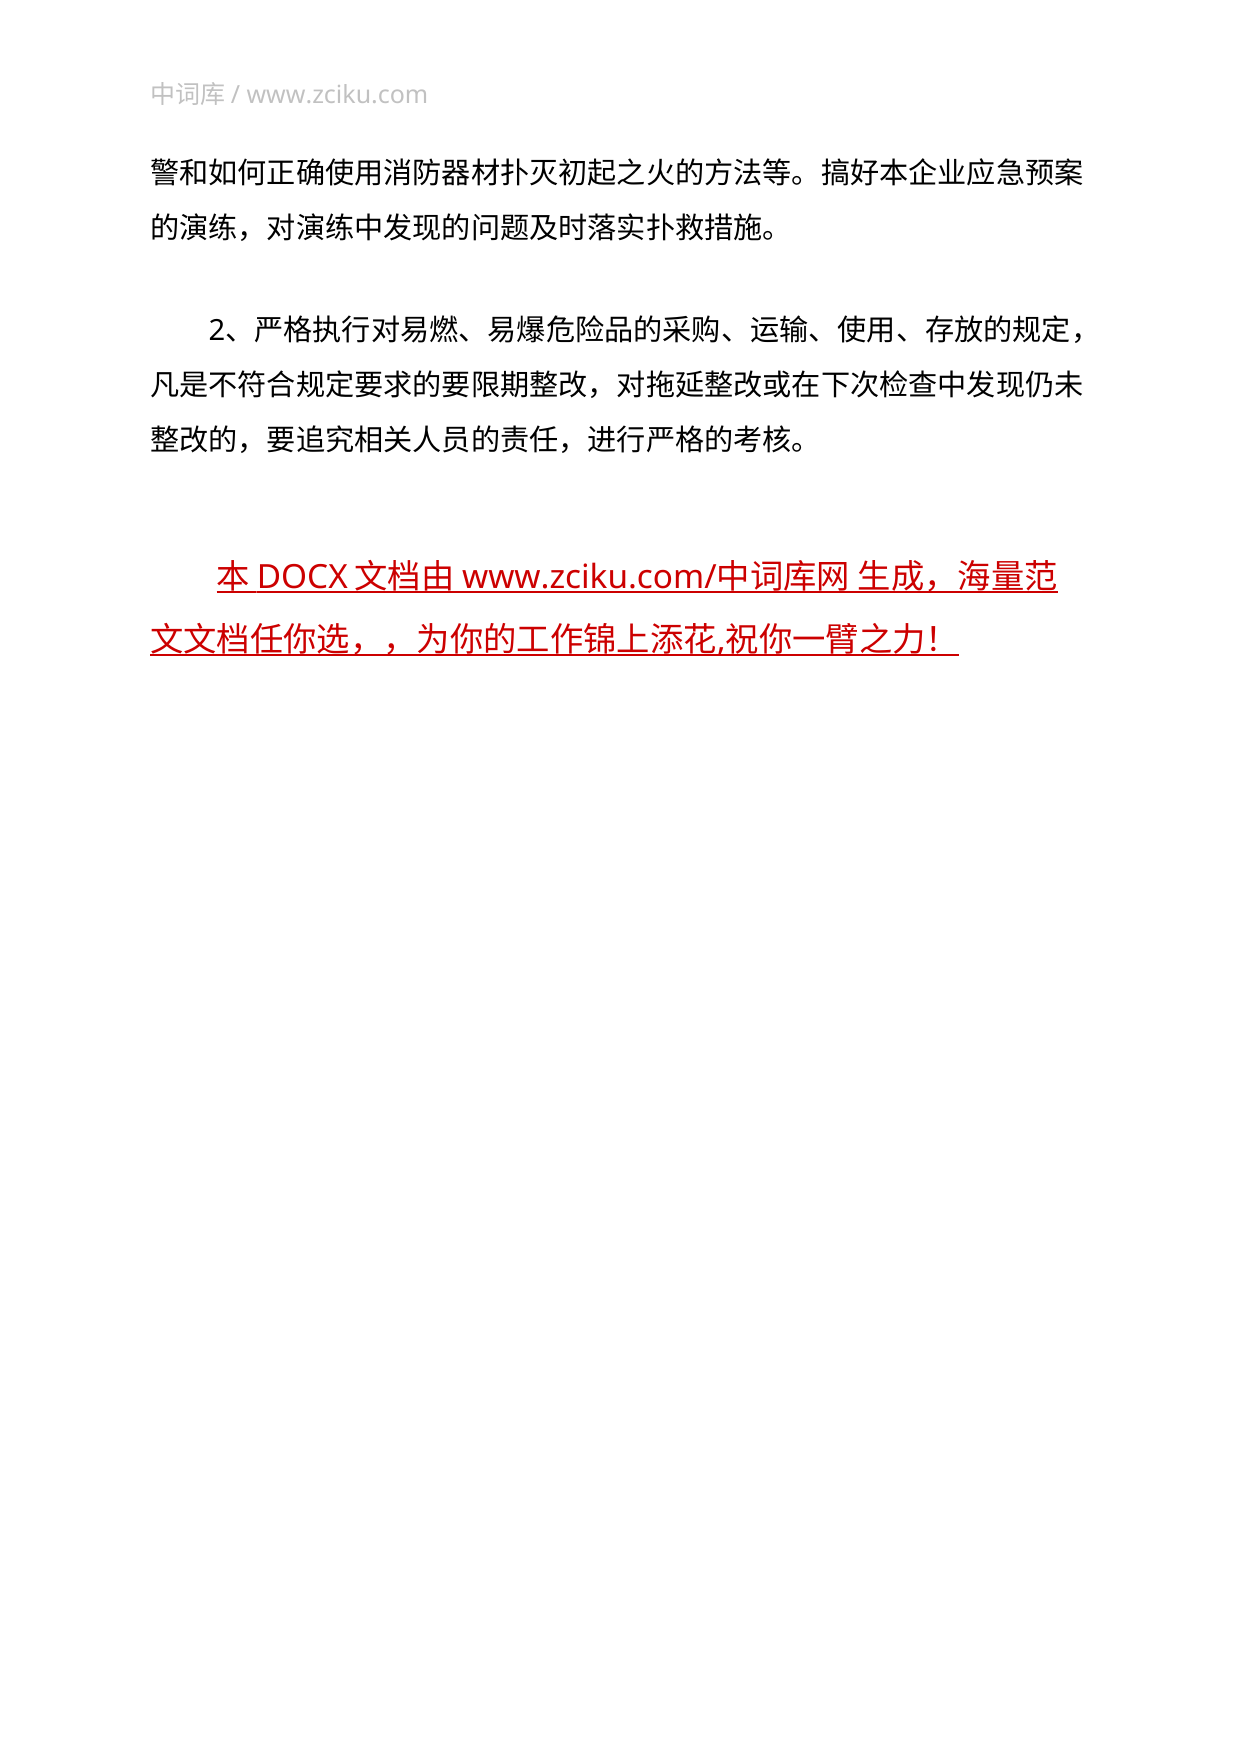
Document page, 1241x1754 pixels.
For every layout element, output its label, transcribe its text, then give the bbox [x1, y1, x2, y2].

text 2、严格执行对易燃、易爆危险品的采购、运输、使用、存放的规定，凡是不符合规定要求的要限期整改，对拖延整改或在下次检查中发现仍未整改的，要追究相关人员的责任，进行严格的考核。 [150, 307, 1090, 459]
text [150, 150, 1090, 247]
text 本DOCX文档由 www.zciku.com/中词库网 生成，海量范文文档任你选，，为你的工作锦上添花,祝你一臂之力！ [150, 549, 1090, 661]
